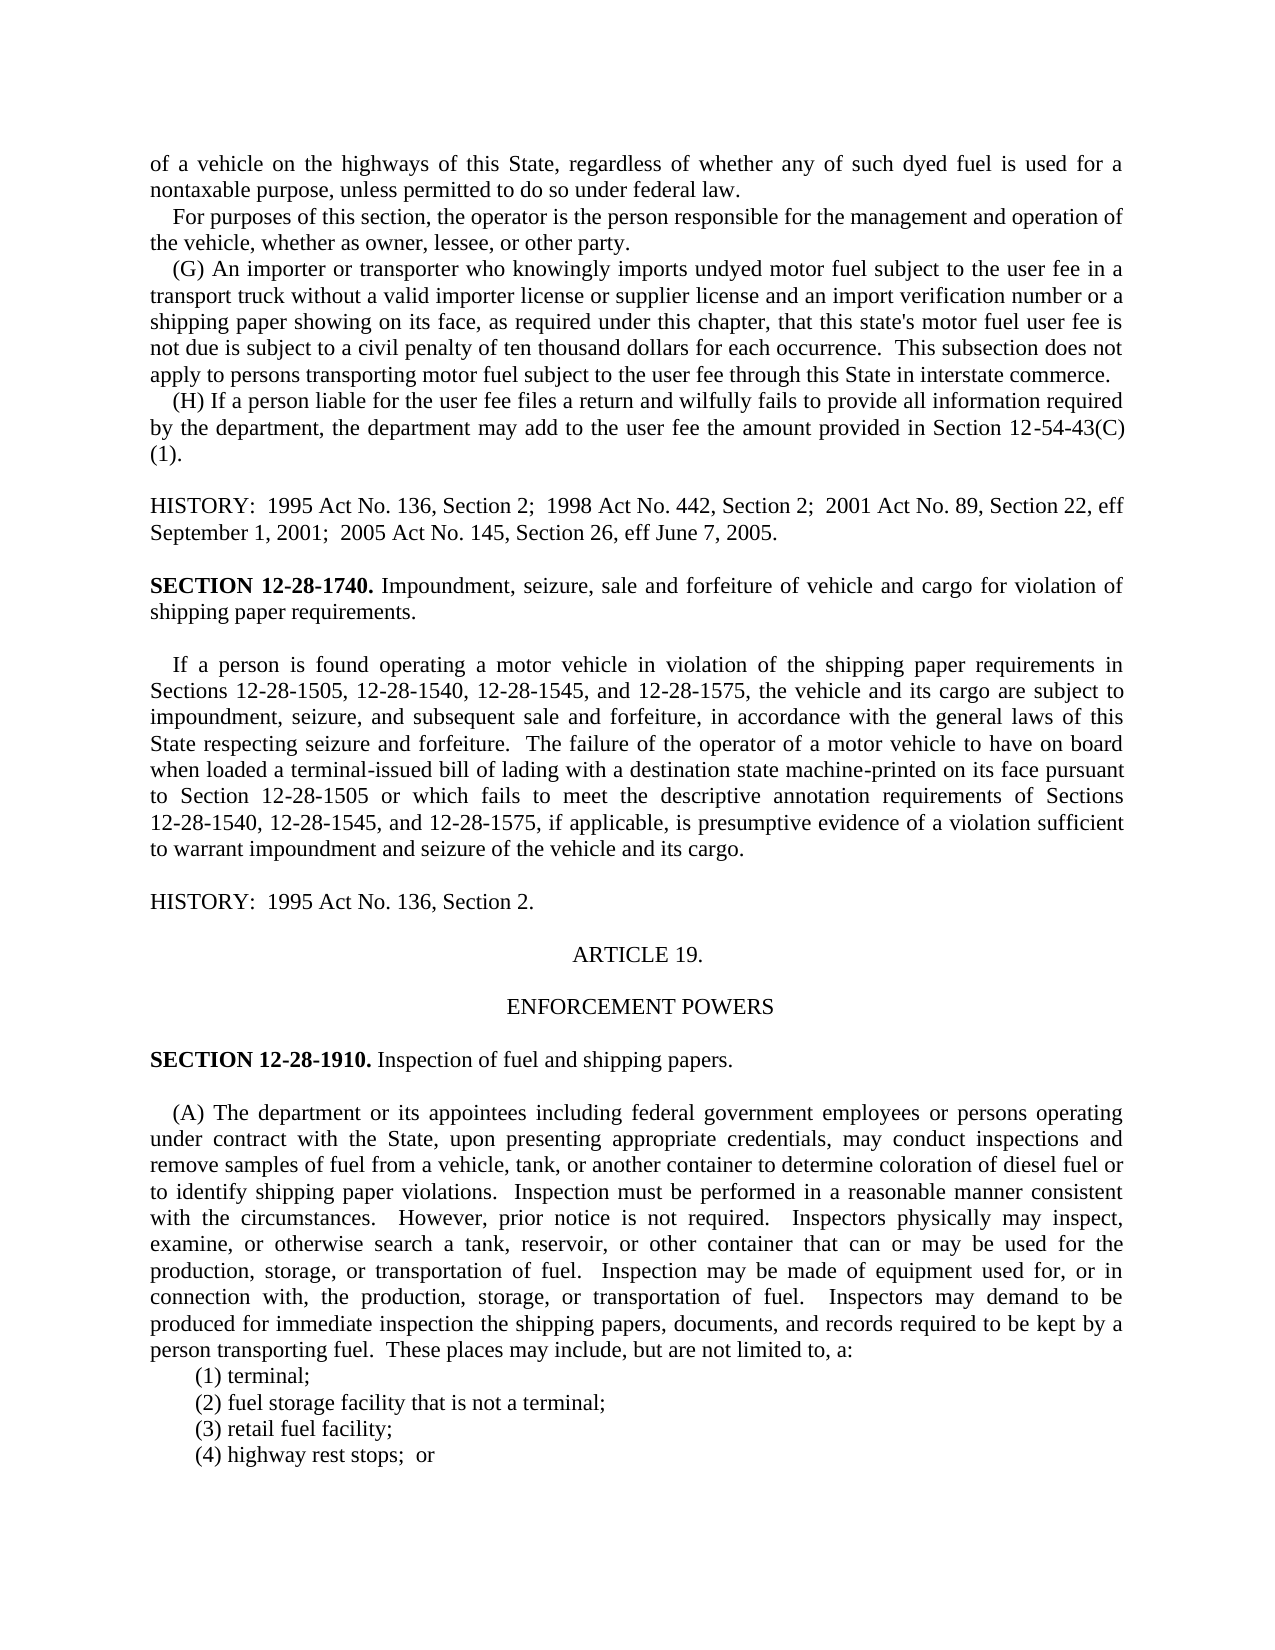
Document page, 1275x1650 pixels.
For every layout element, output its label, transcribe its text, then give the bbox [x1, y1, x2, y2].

text SECTION 12-28-1740. Impoundment, seizure, sale and forfeiture of vehicle and cargo for violation of shipping paper requirements. [150, 572, 1125, 624]
text HISTORY: 1995 Act No. 136, Section 2; 1998 Act No. 442, Section 2; 2001 Act No. 89, Section 22, eff September 1, 2001; 2005 Act No. 145, Section 26, eff June 7, 2005. [150, 493, 1125, 545]
text (A) The department or its appointees including federal government employees or persons operating under contract with the State, upon presenting appropriate credentials, may conduct inspections and remove samples of fuel from a vehicle, tank, or another container to determine coloration of diesel fuel or to identify shipping paper violations. Inspection must be performed in a reasonable manner consistent with the circumstances. However, prior notice is not required. Inspectors physically may inspect, examine, or otherwise search a tank, reservoir, or other container that can or may be used for the production, storage, or transportation of fuel. Inspection may be made of equipment used for, or in connection with, the production, storage, or transportation of fuel. Inspectors may demand to be produced for immediate inspection the shipping papers, documents, and records required to be kept by a person transporting fuel. These places may include, but are not limited to, a: [150, 1099, 1125, 1362]
text ARTICLE 19. [150, 941, 1125, 967]
text (1) terminal; [150, 1362, 1125, 1389]
text (4) highway rest stops; or [150, 1441, 1125, 1468]
text (H) If a person liable for the user fee files a return and wilfully fails to provide all information required by the department, the department may add to the user fee the amount provided in Section 12-54-43(C)(1). [150, 387, 1125, 466]
text (2) fuel storage facility that is not a terminal; [150, 1389, 1125, 1415]
text SECTION 12-28-1910. Inspection of fuel and shipping papers. [150, 1046, 1125, 1072]
text If a person is found operating a motor vehicle in violation of the shipping paper requirements in Sections 12-28-1505, 12-28-1540, 12-28-1545, and 12-28-1575, the vehicle and its cargo are subject to impoundment, seizure, and subsequent sale and forfeiture, in accordance with the general laws of this State respecting seizure and forfeiture. The failure of the operator of a motor vehicle to have on board when loaded a terminal-issued bill of lading with a destination state machine-printed on its face pursuant to Section 12-28-1505 or which fails to meet the descriptive annotation requirements of Sections 12-28-1540, 12-28-1545, and 12-28-1575, if applicable, is presumptive evidence of a violation sufficient to warrant impoundment and seizure of the vehicle and its cargo. [150, 651, 1125, 862]
text (3) retail fuel facility; [150, 1415, 1125, 1441]
text HISTORY: 1995 Act No. 136, Section 2. [150, 888, 1125, 914]
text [150, 150, 1125, 203]
text For purposes of this section, the operator is the person responsible for the management and operation of the vehicle, whether as owner, lessee, or other party. [150, 203, 1125, 255]
text ENFORCEMENT POWERS [150, 993, 1125, 1020]
text (G) An importer or transporter who knowingly imports undyed motor fuel subject to the user fee in a transport truck without a valid importer license or supplier license and an import verification number or a shipping paper showing on its face, as required under this chapter, that this state's motor fuel user fee is not due is subject to a civil penalty of ten thousand dollars for each occurrence. This subsection does not apply to persons transporting motor fuel subject to the user fee through this State in interstate commerce. [150, 255, 1125, 387]
